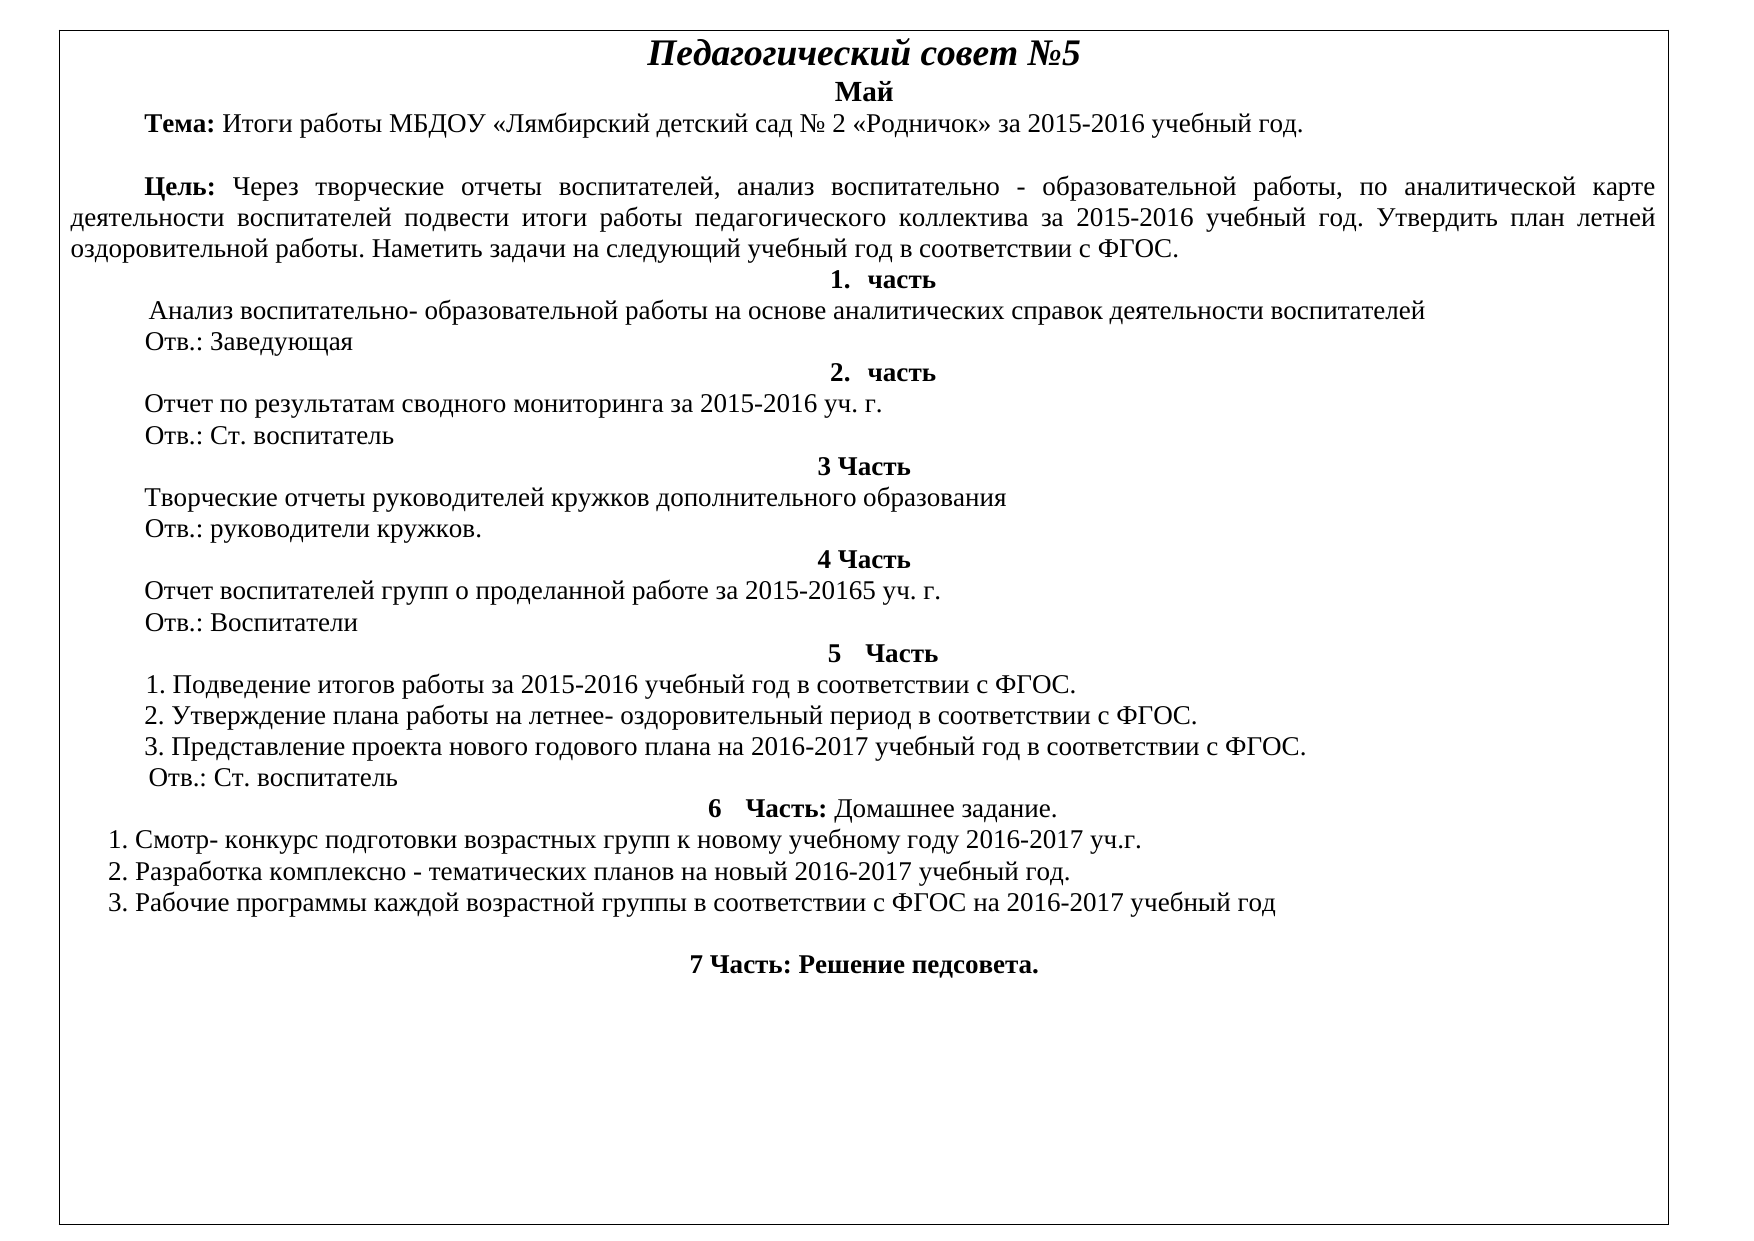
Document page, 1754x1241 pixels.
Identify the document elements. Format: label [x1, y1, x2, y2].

table_cell [60, 31, 1668, 1224]
